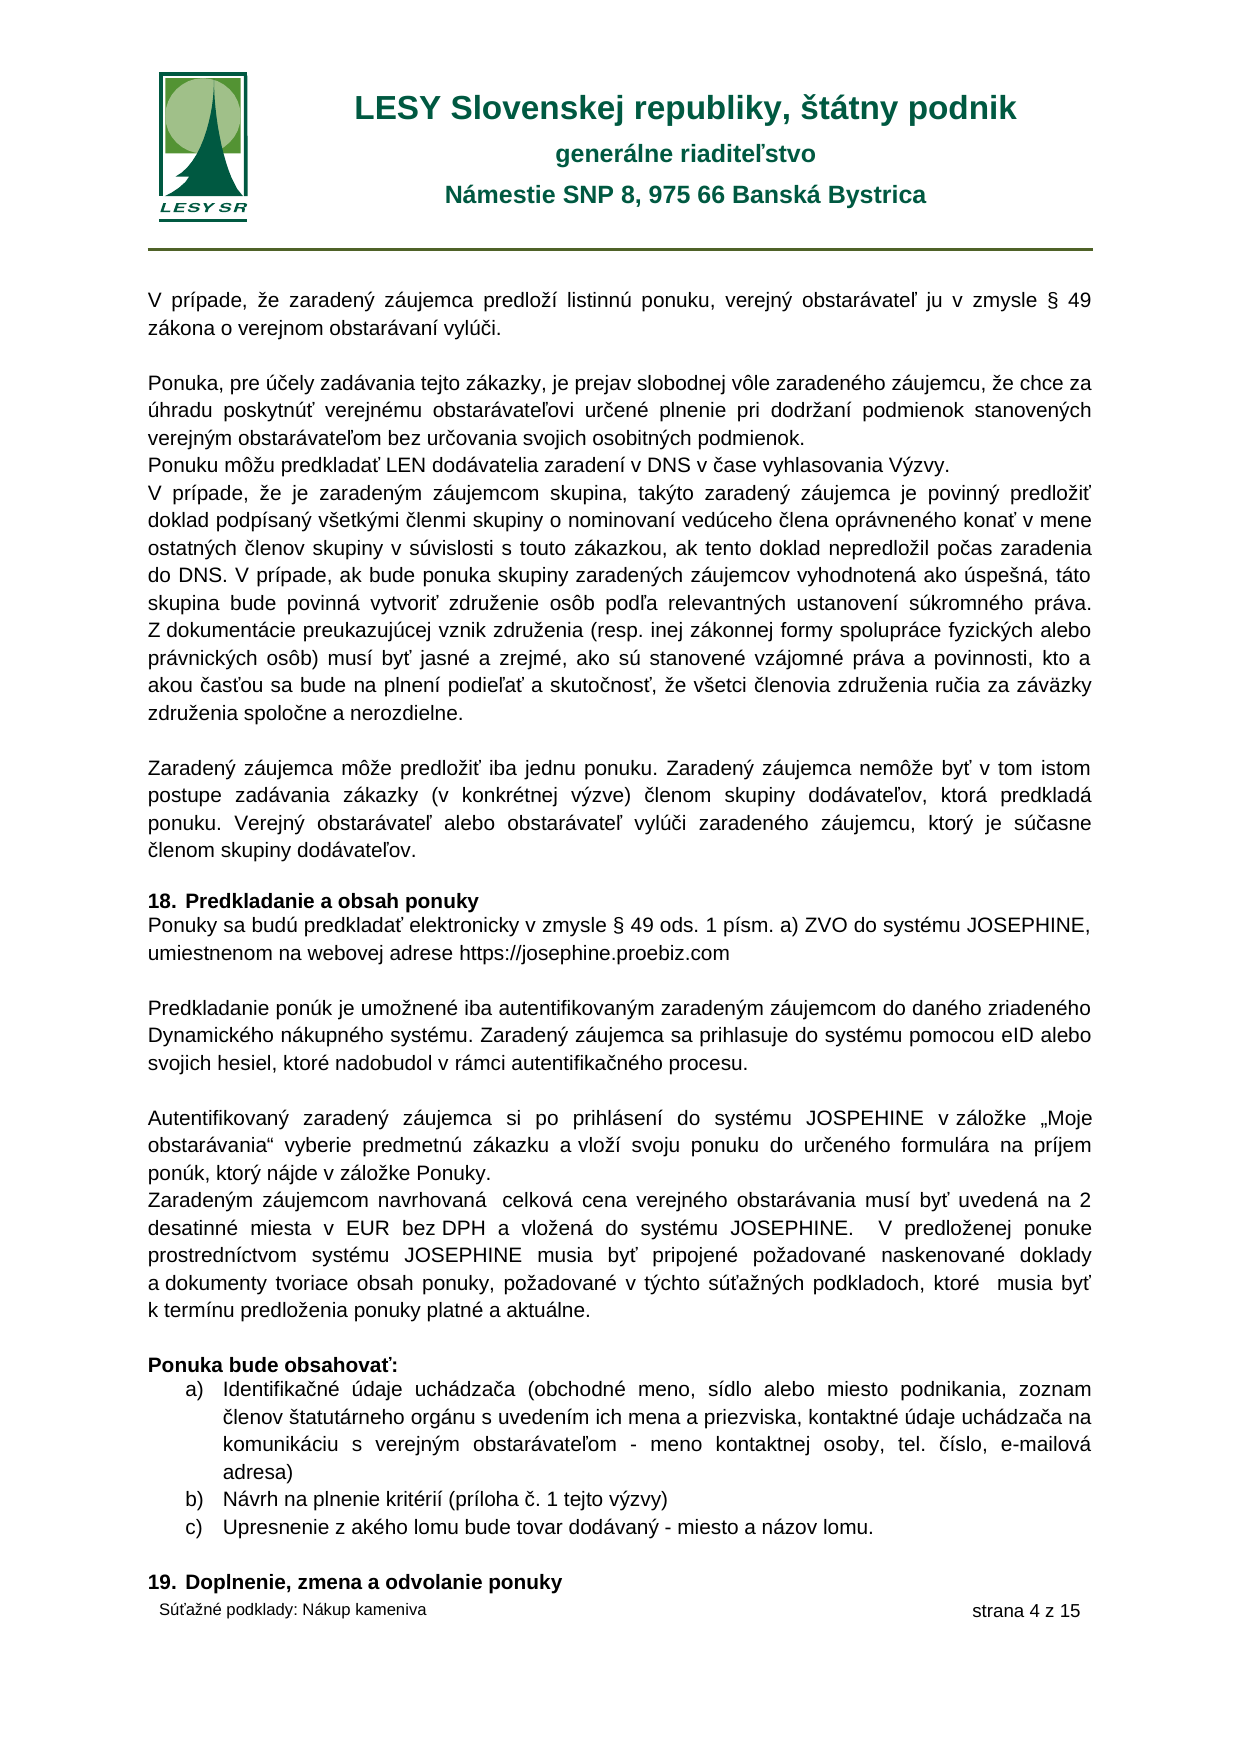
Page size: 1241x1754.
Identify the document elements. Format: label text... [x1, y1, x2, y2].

text V prípade, že zaradený záujemca predloží listinnú ponuku, verejný obstarávateľ ju v zmysle § 49 zákona o verejnom obstarávaní vylúči. [148, 288, 1093, 339]
list Doplnenie, zmena a odvolanie ponuky [148, 1570, 1093, 1594]
text V prípade, že je zaradeným záujemcom skupina, takýto zaradený záujemca je povinný predložiť doklad podpísaný všetkými členmi skupiny o nominovaní vedúceho člena oprávneného konať v mene ostatných členov skupiny v súvislosti s touto zákazkou, ak tento doklad nepredložil počas zaradenia do DNS. V prípade, ak bude ponuka skupiny zaradených záujemcov vyhodnotená ako úspešná, táto skupina bude povinná vytvoriť združenie osôb podľa relevantných ustanovení súkromného práva. Z dokumentácie preukazujúcej vznik združenia (resp. inej zákonnej formy spolupráce fyzických alebo právnických osôb) musí byť jasné a zrejmé, ako sú stanovené vzájomné práva a povinnosti, kto a akou časťou sa bude na plnení podieľať a skutočnosť, že všetci členovia združenia ručia za záväzky združenia spoločne a nerozdielne. [148, 480, 1093, 724]
text Zaradený záujemca môže predložiť iba jednu ponuku. Zaradený záujemca nemôže byť v tom istom postupe zadávania zákazky (v konkrétnej výzve) členom skupiny dodávateľov, ktorá predkladá ponuku. Verejný obstarávateľ alebo obstarávateľ vylúči zaradeného záujemcu, ktorý je súčasne členom skupiny dodávateľov. [148, 755, 1093, 862]
text Autentifikovaný zaradený záujemca si po prihlásení do systému JOSPEHINE v záložke „Moje obstarávania“ vyberie predmetnú zákazku a vloží svoju ponuku do určeného formulára na príjem ponúk, ktorý nájde v záložke Ponuky. [148, 1106, 1093, 1185]
text Ponuku môžu predkladať LEN dodávatelia zaradení v DNS v čase vyhlasovania Výzvy. [148, 453, 1093, 477]
text Zaradeným záujemcom navrhovaná celková cena verejného obstarávania musí byť uvedená na 2 desatinné miesta v EUR bez DPH a vložená do systému JOSEPHINE. V predloženej ponuke prostredníctvom systému JOSEPHINE musia byť pripojené požadované naskenované doklady a dokumenty tvoriace obsah ponuky, požadované v týchto súťažných podkladoch, ktoré musia byť k termínu predloženia ponuky platné a aktuálne. [148, 1188, 1093, 1322]
text Ponuka, pre účely zadávania tejto zákazky, je prejav slobodnej vôle zaradeného záujemcu, že chce za úhradu poskytnúť verejnému obstarávateľovi určené plnenie pri dodržaní podmienok stanovených verejným obstarávateľom bez určovania svojich osobitných podmienok. [148, 370, 1093, 449]
text Predkladanie ponúk je umožnené iba autentifikovaným zaradeným záujemcom do daného zriadeného Dynamického nákupného systému. Zaradený záujemca sa prihlasuje do systému pomocou eID alebo svojich hesiel, ktoré nadobudol v rámci autentifikačného procesu. [148, 996, 1093, 1075]
list Predkladanie a obsah ponuky [148, 889, 1093, 913]
list Návrh na plnenie kritérií (príloha č. 1 tejto výzvy) [185, 1487, 1093, 1511]
text Ponuky sa budú predkladať elektronicky v zmysle § 49 ods. 1 písm. a) ZVO do systému JOSEPHINE, umiestnenom na webovej adrese https://josephine.proebiz.com [148, 913, 1093, 965]
list Identifikačné údaje uchádzača (obchodné meno, sídlo alebo miesto podnikania, zoznam členov štatutárneho orgánu s uvedením ich mena a priezviska, kontaktné údaje uchádzača na komunikáciu s verejným obstarávateľom - meno kontaktnej osoby, tel. číslo, e-mailová adresa) [185, 1377, 1093, 1484]
list Upresnenie z akého lomu bude tovar dodávaný - miesto a názov lomu. [185, 1515, 1093, 1539]
text Ponuka bude obsahovať: [148, 1353, 1093, 1377]
